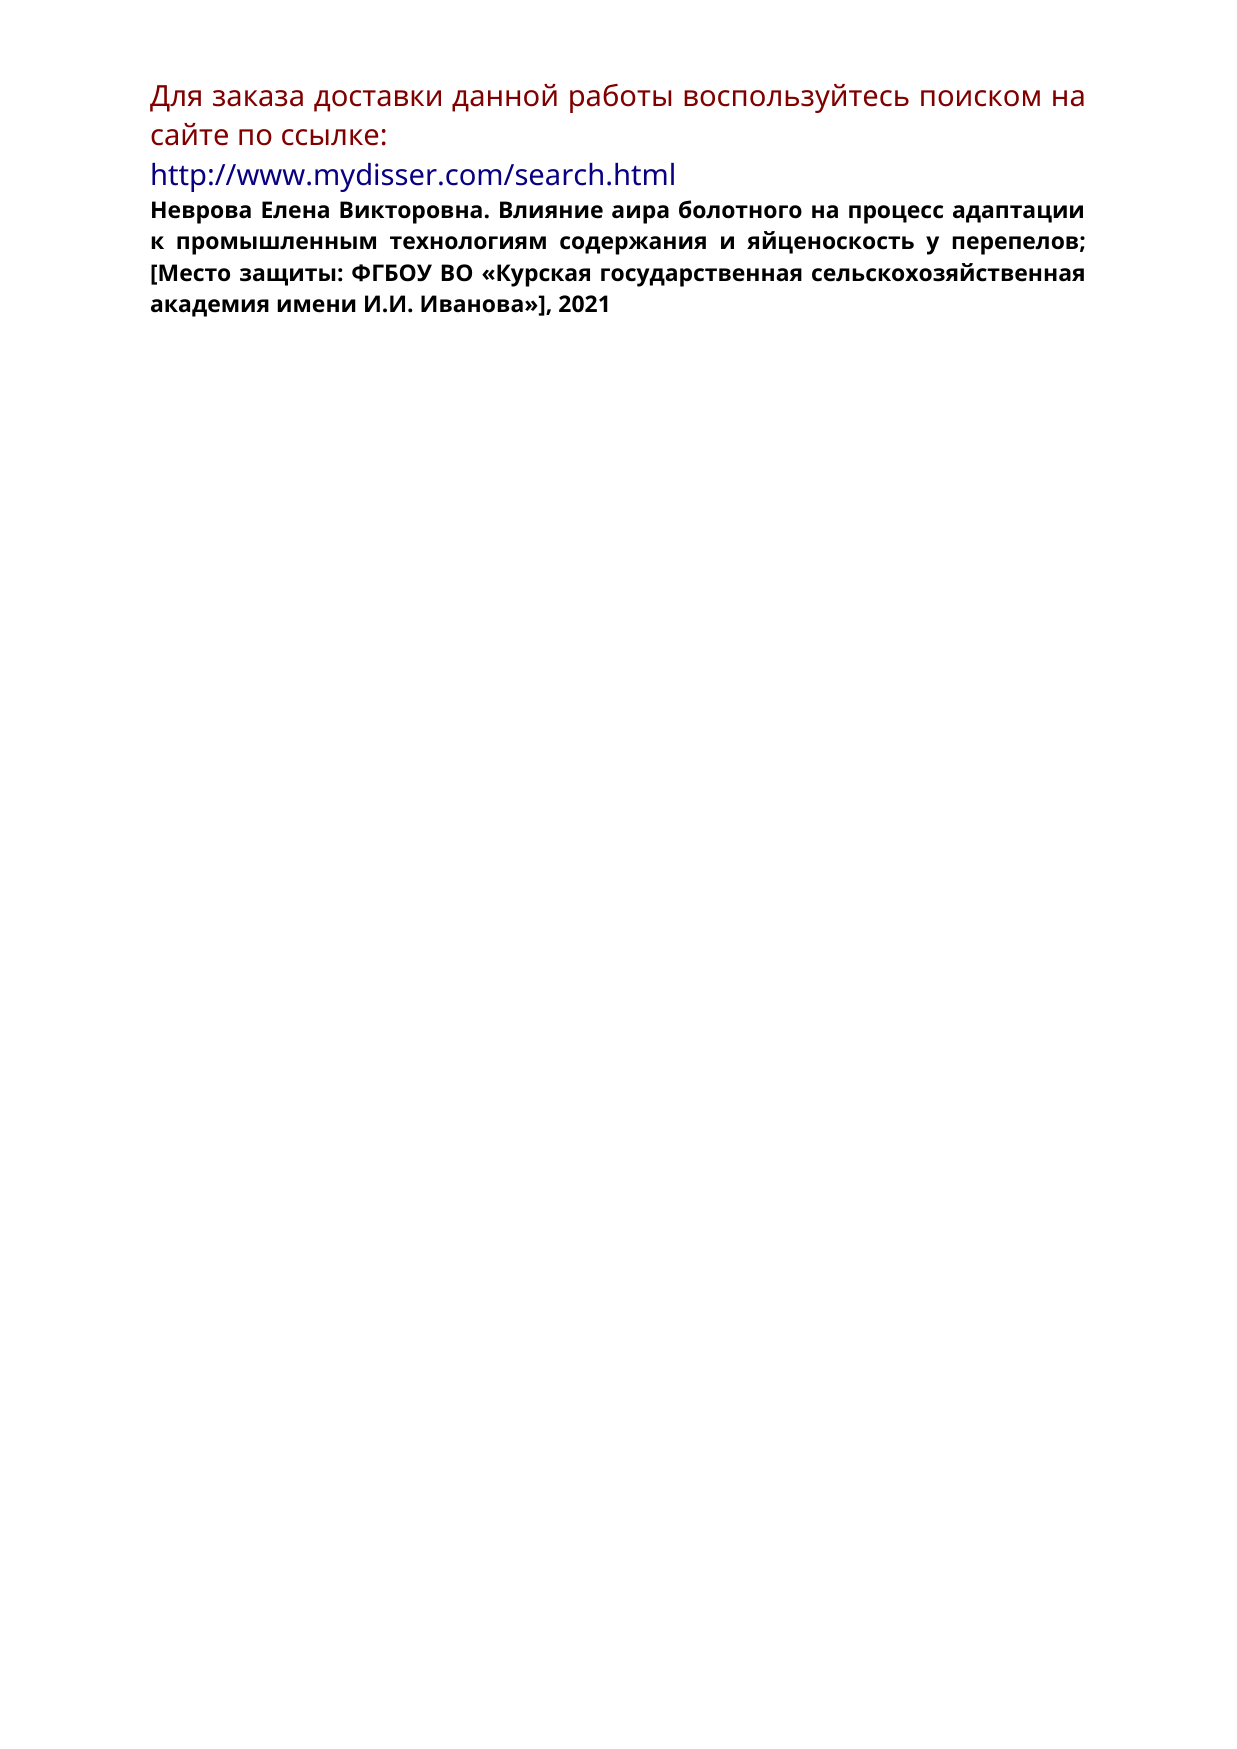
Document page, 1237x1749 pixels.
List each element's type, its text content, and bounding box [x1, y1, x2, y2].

text Неврова Елена Викторовна. Влияние аира болотного на процесс адаптации к промышленным технологиям содержания и яйценоскость у перепелов;[Место защиты: ФГБОУ ВО «Курская государственная сельскохозяйственная академия имени И.И. Иванова»], 2021 [150, 194, 1086, 319]
